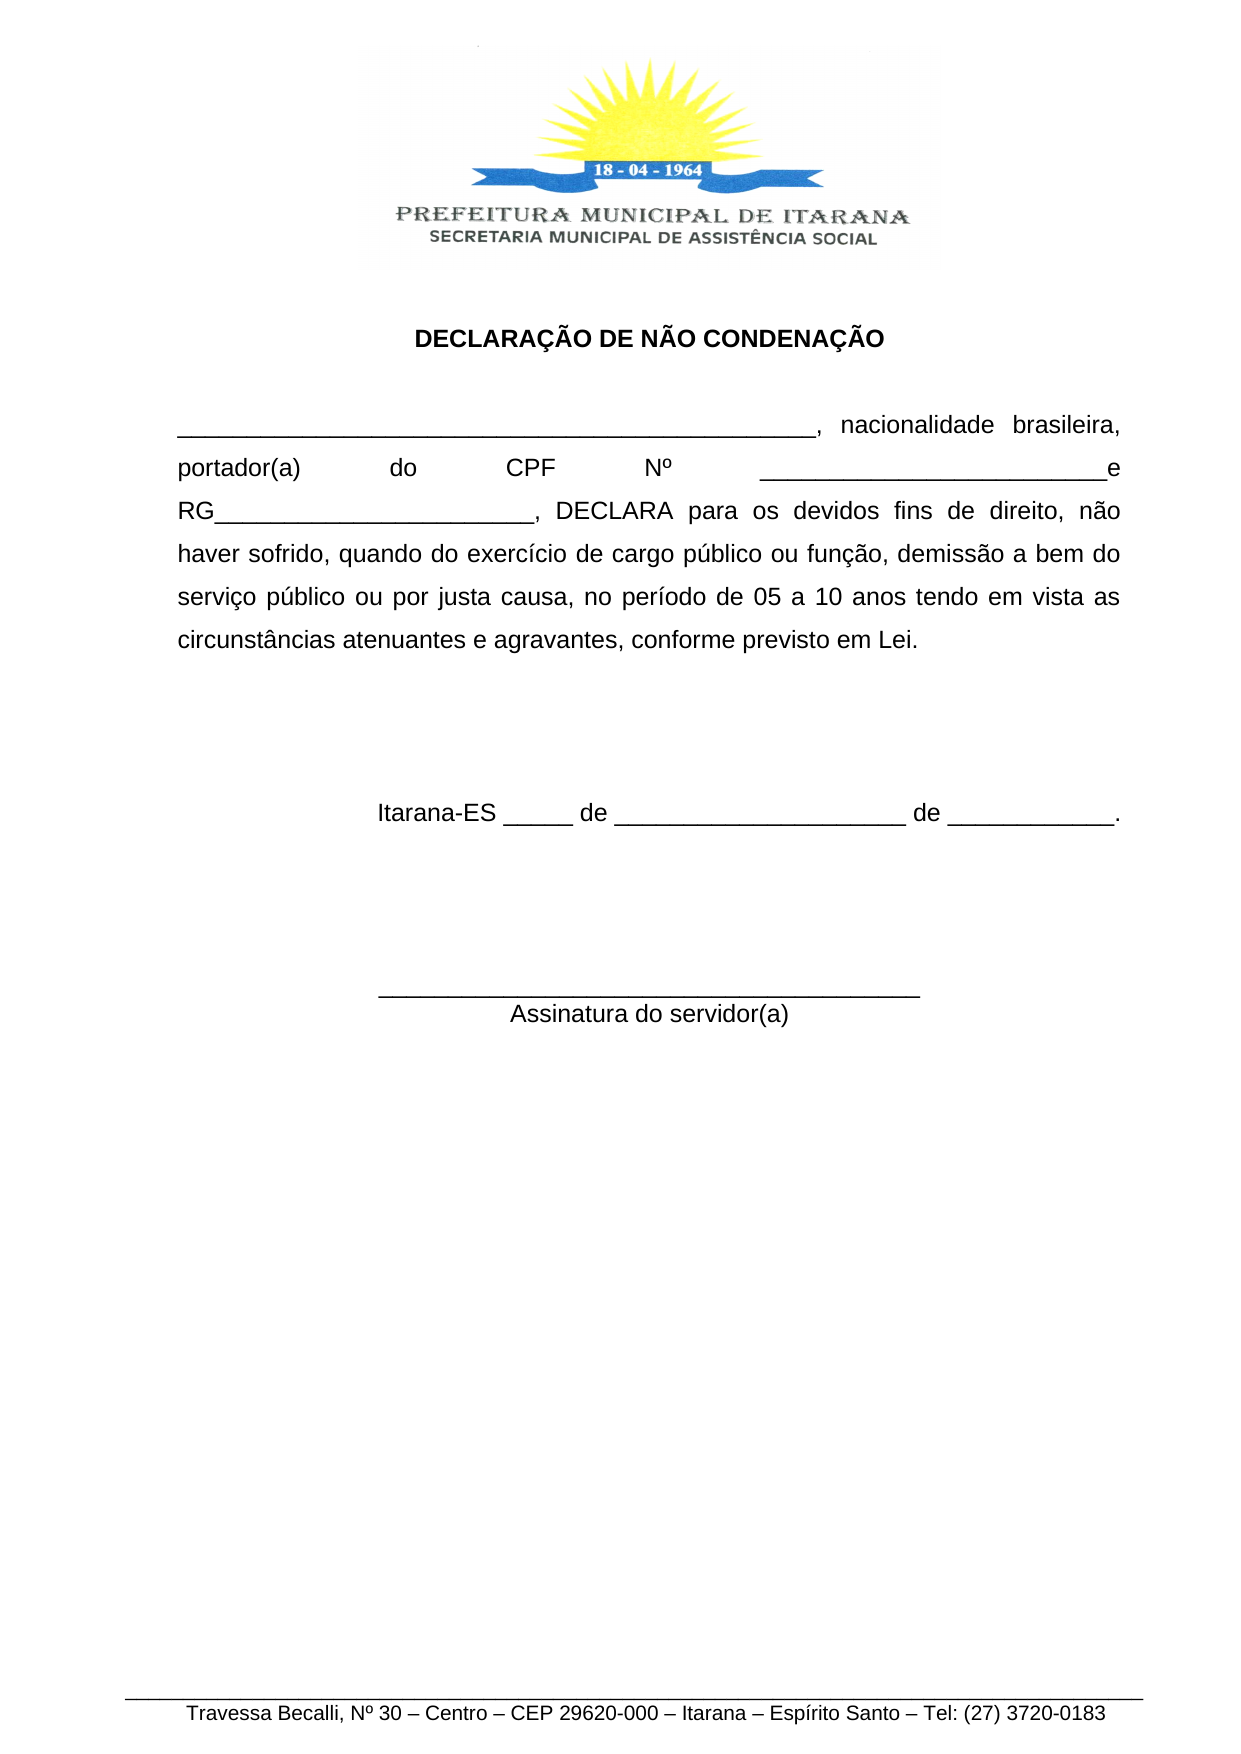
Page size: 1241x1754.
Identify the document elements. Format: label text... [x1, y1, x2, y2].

text Assinatura do servidor(a) [177, 999, 1122, 1028]
text _______________________________________ [177, 970, 1122, 999]
text DECLARAÇÃO DE NÃO CONDENAÇÃO [177, 324, 1122, 353]
text Itarana-ES _____ de _____________________ de ____________. [177, 798, 1122, 826]
text ______________________________________________, nacionalidade brasileira, portador(a) do CPF Nº _________________________e RG_______________________, DECLARA para os devidos fins de direito, não haver sofrido, quando do exercício de cargo público ou função, demissão a bem do serviço público ou por justa causa, no período de 05 a 10 anos tendo em vista as circunstâncias atenuantes e agravantes, conforme previsto em Lei. [177, 409, 1122, 654]
picture [358, 45, 941, 270]
